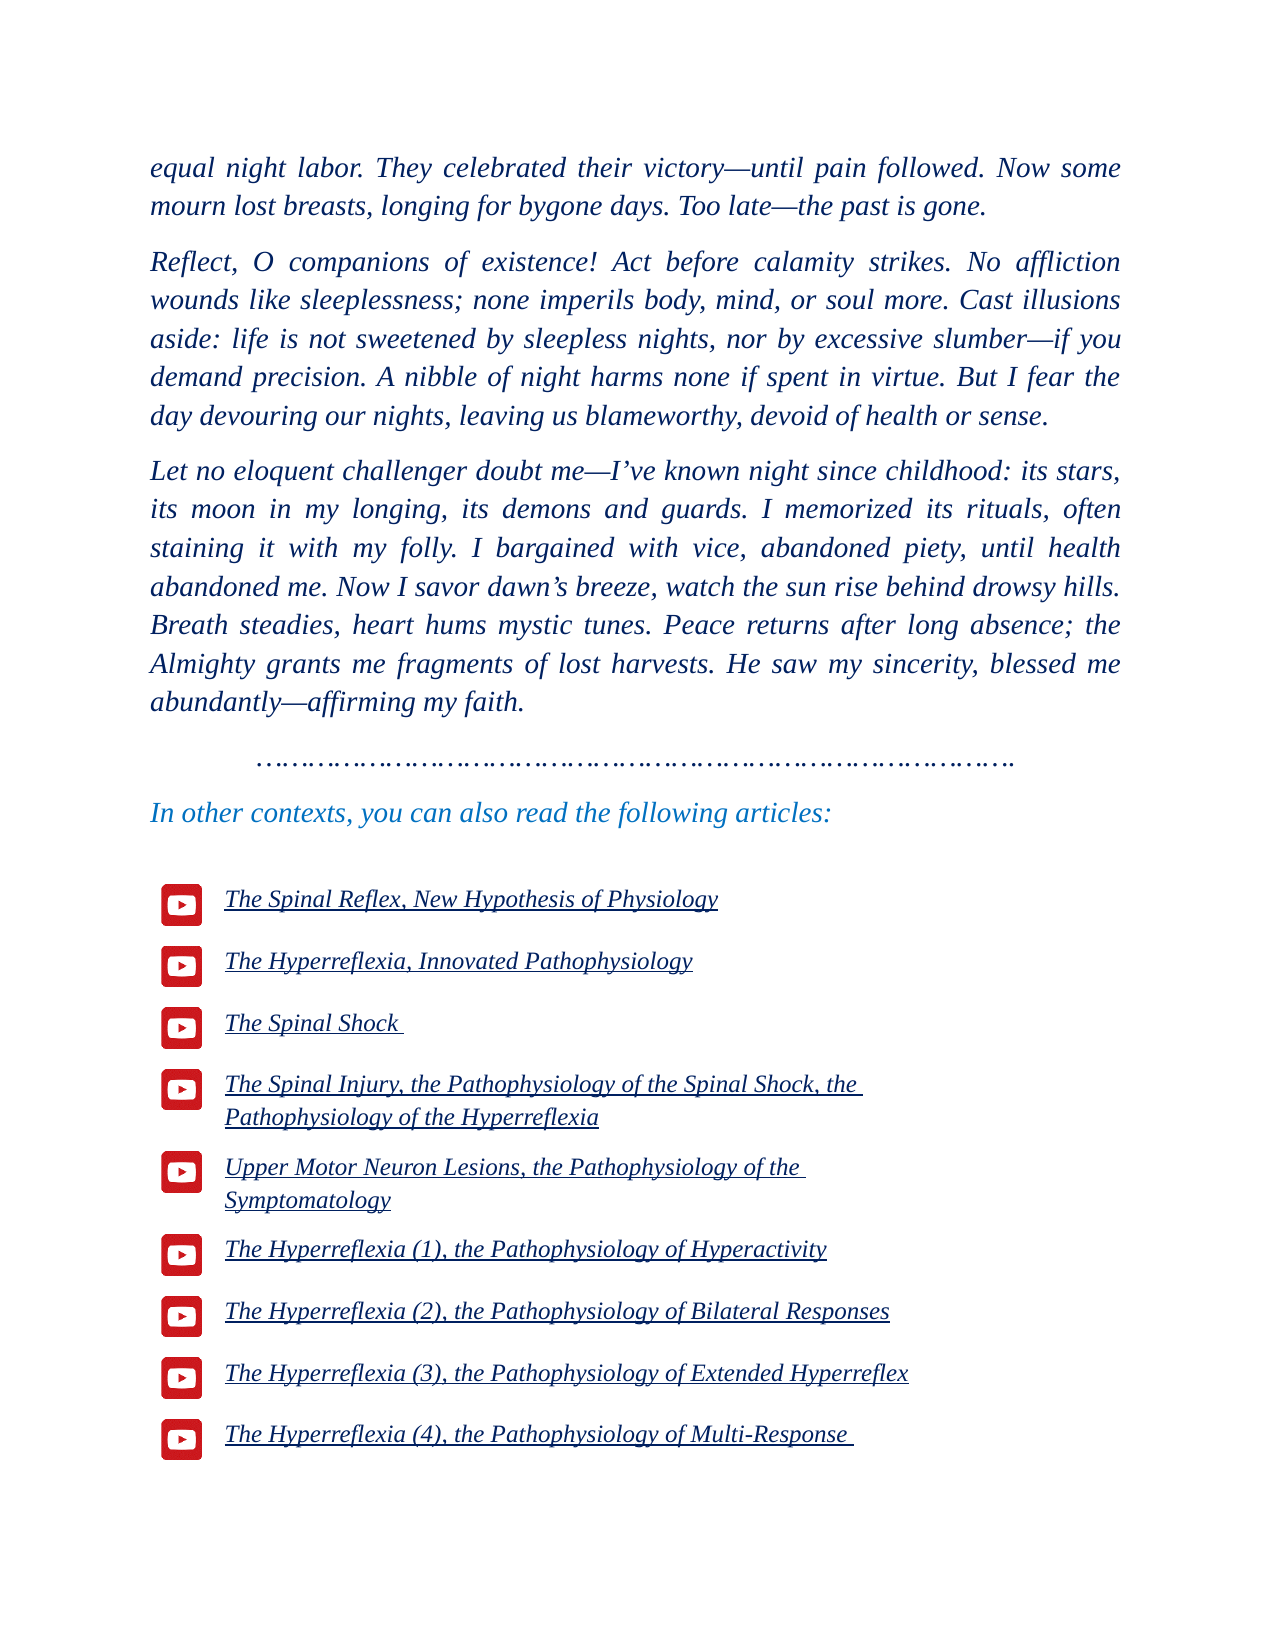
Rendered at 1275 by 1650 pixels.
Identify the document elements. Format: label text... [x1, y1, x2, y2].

table_header The Spinal Reflex, New Hypothesis of Physiology [213, 885, 940, 946]
table_cell The Hyperreflexia (3), the Pathophysiology of Extended Hyperreflex [213, 1358, 940, 1419]
picture [161, 1069, 202, 1110]
table_cell The Hyperreflexia, Innovated Pathophysiology [213, 946, 940, 1008]
table_header [150, 885, 213, 946]
table_cell The Hyperreflexia (1), the Pathophysiology of Hyperactivity [213, 1235, 940, 1296]
table_cell The Hyperreflexia (2), the Pathophysiology of Bilateral Responses [213, 1296, 940, 1358]
table_cell [150, 946, 213, 1008]
text ……………………………………………………………………………. [150, 739, 1125, 773]
text In other contexts, you can also read the following articles: [150, 795, 1125, 863]
table_cell Upper Motor Neuron Lesions, the Pathophysiology of the Symptomatology [213, 1152, 940, 1234]
picture [161, 1419, 202, 1460]
table_cell [150, 1069, 213, 1152]
table_cell [150, 1235, 213, 1296]
table_cell [150, 1296, 213, 1358]
table_cell [150, 1152, 213, 1234]
table_cell The Spinal Shock [213, 1008, 940, 1069]
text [150, 150, 1125, 222]
picture [161, 884, 202, 926]
picture [161, 1234, 202, 1276]
table_cell [150, 1358, 213, 1419]
table_cell [150, 1419, 213, 1481]
table_cell The Spinal Injury, the Pathophysiology of the Spinal Shock, the Pathophysiology of the Hyperreflexia [213, 1069, 940, 1152]
table_cell [150, 1008, 213, 1069]
picture [161, 1357, 202, 1399]
picture [161, 1007, 202, 1049]
picture [161, 946, 202, 987]
picture [161, 1296, 202, 1337]
text Let no eloquent challenger doubt me—I’ve known night since childhood: its stars, its moon in my longing, its demons and guards. I memorized its rituals, often staining it with my folly. I bargained with vice, abandoned piety, until health abandoned me. Now I savor dawn’s breeze, watch the sun rise behind drowsy hills. Breath steadies, heart hums mystic tunes. Peace returns after long absence; the Almighty grants me fragments of lost harvests. He saw my sincerity, blessed me abundantly—affirming my faith. [150, 453, 1125, 718]
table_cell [213, 1419, 940, 1481]
picture [161, 1151, 202, 1193]
text Reflect, O companions of existence! Act before calamity strikes. No affliction wounds like sleeplessness; none imperils body, mind, or soul more. Cast illusions aside: life is not sweetened by sleepless nights, nor by excessive slumber—if you demand precision. A nibble of night harms none if spent in virtue. But I fear the day devouring our nights, leaving us blameworthy, devoid of health or sense. [150, 244, 1125, 431]
